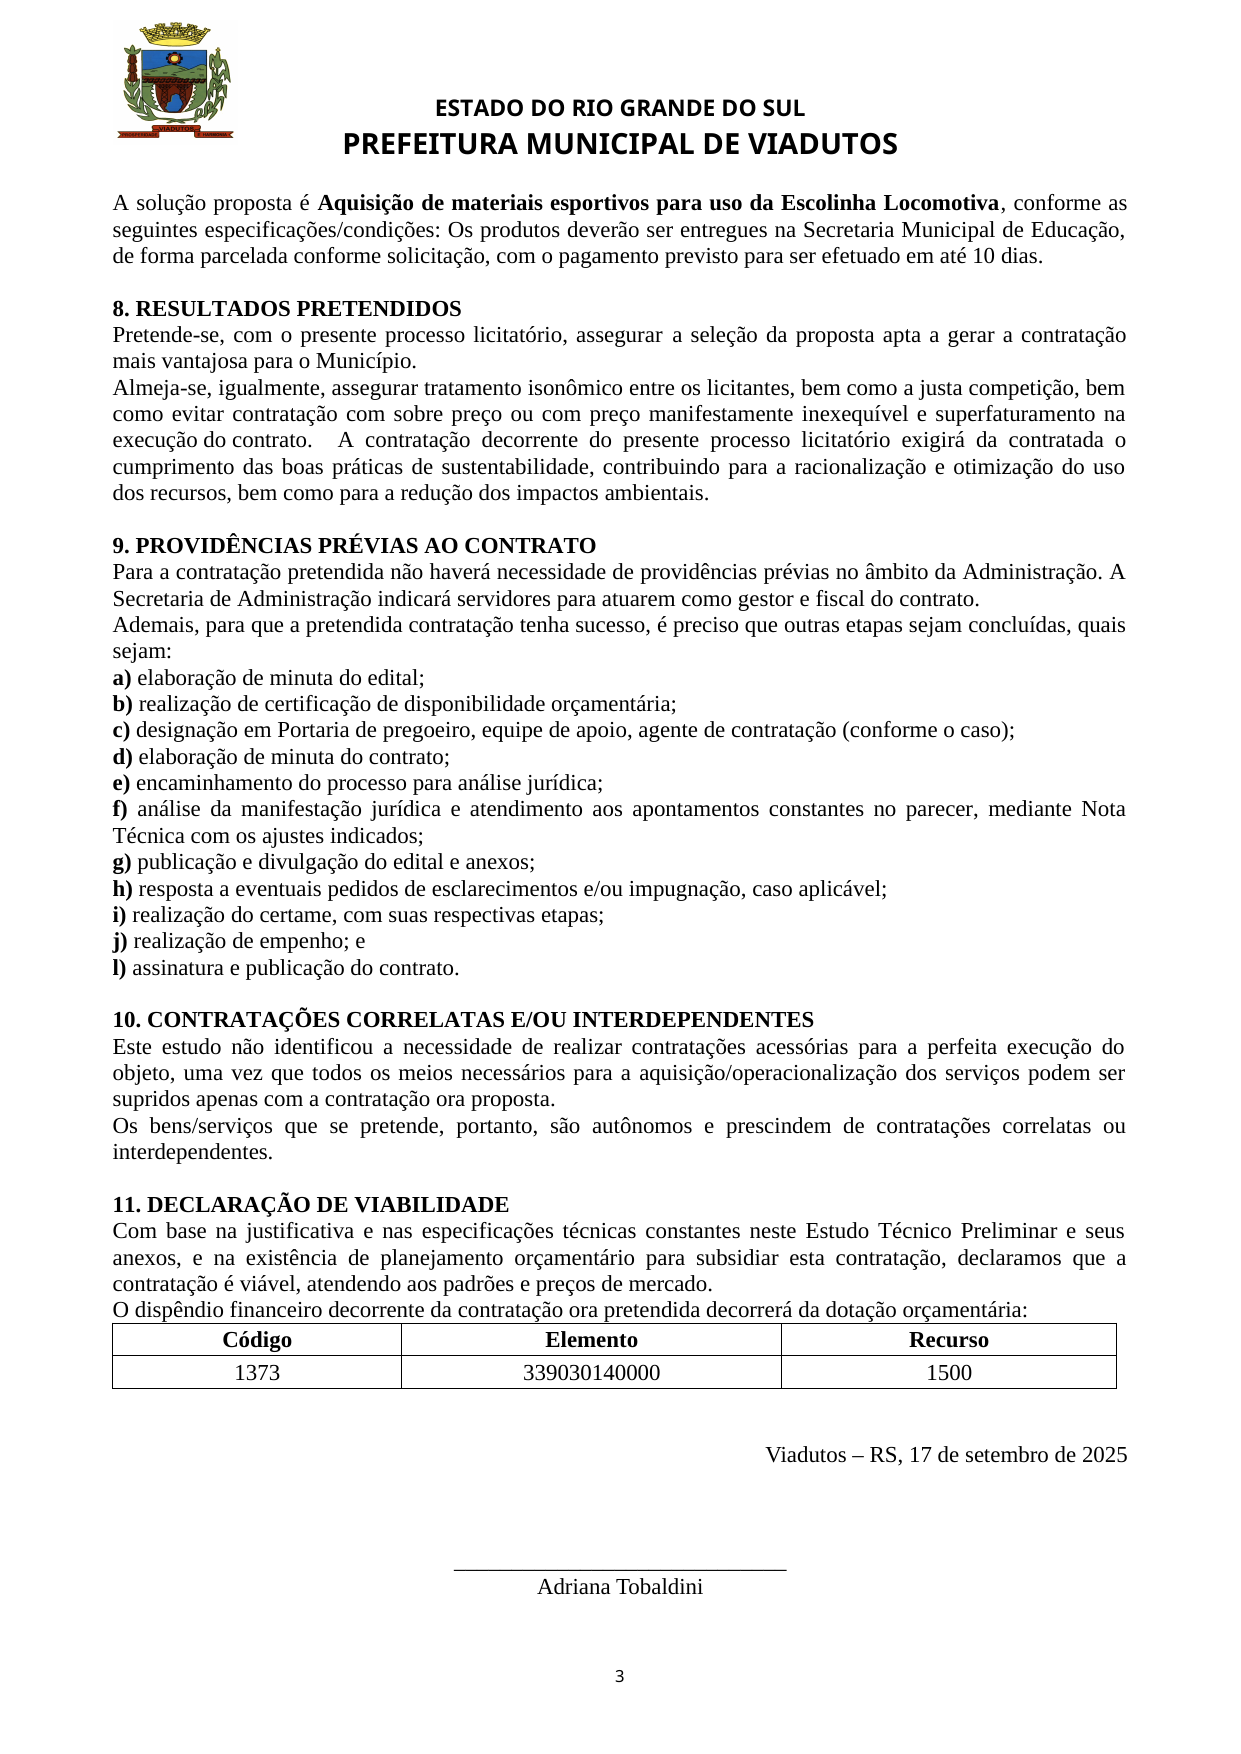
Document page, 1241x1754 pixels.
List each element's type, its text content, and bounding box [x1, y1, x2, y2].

text A solução proposta é Aquisição de materiais esportivos para uso da Escolinha Locomotiva, conforme as seguintes especificações/condições: Os produtos deverão ser entregues na Secretaria Municipal de Educação, de forma parcelada conforme solicitação, com o pagamento previsto para ser efetuado em até 10 dias. [112, 189, 1128, 268]
table_header Elemento [402, 1324, 781, 1355]
text Os bens/serviços que se pretende, portanto, são autônomos e prescindem de contratações correlatas ou interdependentes. [112, 1112, 1128, 1164]
text 10. CONTRATAÇÕES CORRELATAS E/OU INTERDEPENDENTES [112, 1006, 1128, 1033]
text c) designação em Portaria de pregoeiro, equipe de apoio, agente de contratação (conforme o caso); [112, 716, 1128, 743]
text 8. RESULTADOS PRETENDIDOS [112, 295, 1128, 321]
table_cell 1500 [782, 1356, 1116, 1388]
text _____________________________ [112, 1547, 1128, 1573]
text Este estudo não identificou a necessidade de realizar contratações acessórias para a perfeita execução do objeto, uma vez que todos os meios necessários para a aquisição/operacionalização dos serviços podem ser supridos apenas com a contratação ora proposta. [112, 1033, 1128, 1112]
text j) realização de empenho; e [112, 927, 1128, 954]
text d) elaboração de minuta do contrato; [112, 743, 1128, 769]
text a) elaboração de minuta do edital; [112, 664, 1128, 690]
text l) assinatura e publicação do contrato. [112, 954, 1128, 980]
picture [113, 20, 239, 145]
text Para a contratação pretendida não haverá necessidade de providências prévias no âmbito da Administração. A Secretaria de Administração indicará servidores para atuarem como gestor e fiscal do contrato. [112, 558, 1128, 611]
text g) publicação e divulgação do edital e anexos; [112, 848, 1128, 874]
table_header Código [113, 1324, 401, 1355]
text O dispêndio financeiro decorrente da contratação ora pretendida decorrerá da dotação orçamentária: [112, 1296, 1128, 1323]
text b) realização de certificação de disponibilidade orçamentária; [112, 690, 1128, 716]
table_cell 339030140000 [402, 1356, 781, 1388]
text 11. DECLARAÇÃO DE VIABILIDADE [112, 1191, 1128, 1217]
text i) realização do certame, com suas respectivas etapas; [112, 901, 1128, 927]
table_cell 1373 [113, 1356, 401, 1388]
text Pretende-se, com o presente processo licitatório, assegurar a seleção da proposta apta a gerar a contratação mais vantajosa para o Município. [112, 321, 1128, 374]
text Ademais, para que a pretendida contratação tenha sucesso, é preciso que outras etapas sejam concluídas, quais sejam: [112, 611, 1128, 664]
text Adriana Tobaldini [112, 1573, 1128, 1599]
text Com base na justificativa e nas especificações técnicas constantes neste Estudo Técnico Preliminar e seus anexos, e na existência de planejamento orçamentário para subsidiar esta contratação, declaramos que a contratação é viável, atendendo aos padrões e preços de mercado. [112, 1217, 1128, 1296]
text Viadutos – RS, 17 de setembro de 2025 [112, 1441, 1128, 1468]
text h) resposta a eventuais pedidos de esclarecimentos e/ou impugnação, caso aplicável; [112, 874, 1128, 901]
text e) encaminhamento do processo para análise jurídica; [112, 769, 1128, 796]
table_header Recurso [782, 1324, 1116, 1355]
text f) análise da manifestação jurídica e atendimento aos apontamentos constantes no parecer, mediante Nota Técnica com os ajustes indicados; [112, 796, 1128, 848]
text Almeja-se, igualmente, assegurar tratamento isonômico entre os licitantes, bem como a justa competição, bem como evitar contratação com sobre preço ou com preço manifestamente inexequível e superfaturamento na execução do contrato. A contratação decorrente do presente processo licitatório exigirá da contratada o cumprimento das boas práticas de sustentabilidade, contribuindo para a racionalização e otimização do uso dos recursos, bem como para a redução dos impactos ambientais. [112, 374, 1128, 506]
text 9. PROVIDÊNCIAS PRÉVIAS AO CONTRATO [112, 532, 1128, 558]
